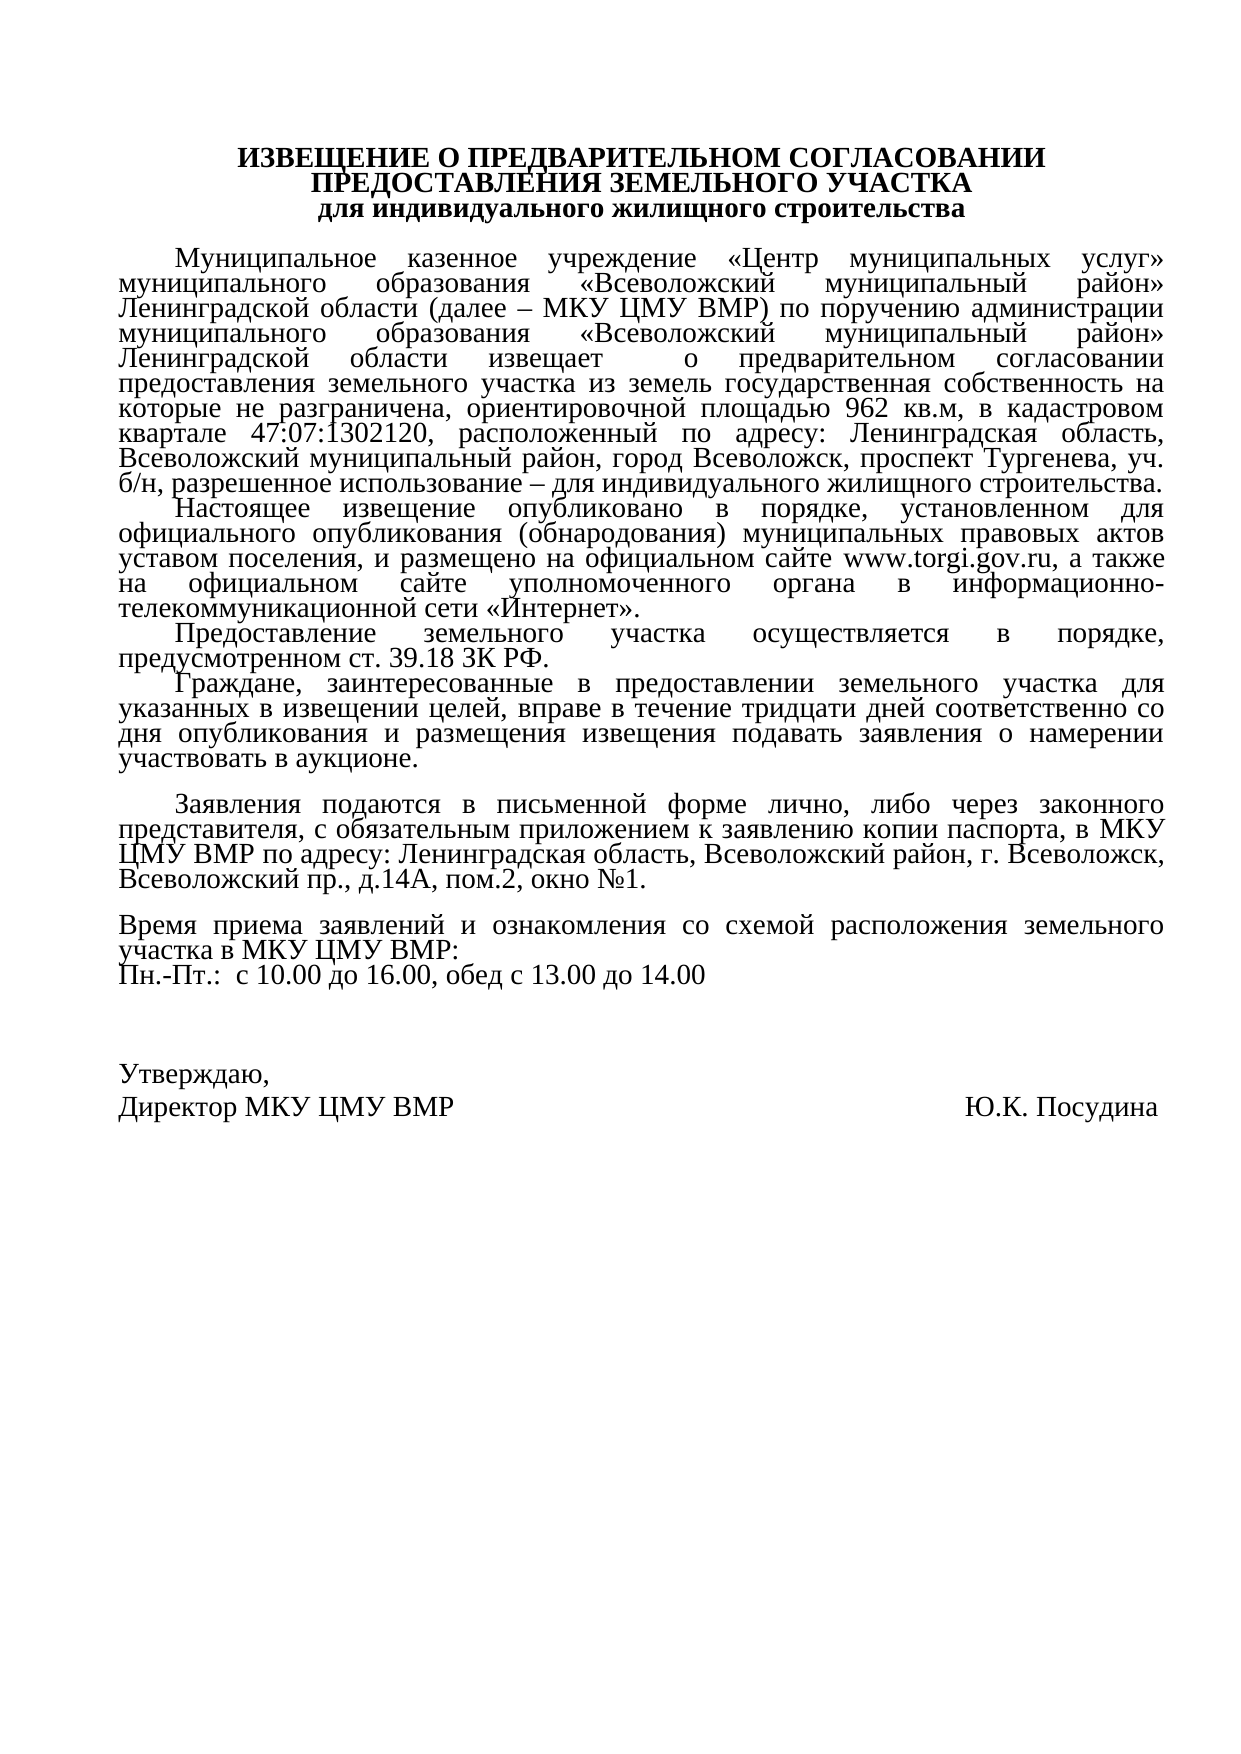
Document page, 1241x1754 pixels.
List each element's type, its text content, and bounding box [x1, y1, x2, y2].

text Время приема заявлений и ознакомления со схемой расположения земельного участка в МКУ ЦМУ ВМР: [118, 914, 1165, 964]
text Заявления подаются в письменной форме лично, либо через законного представителя, с обязательным приложением к заявлению копии паспорта, в МКУ ЦМУ ВМР по адресу: Ленинградская область, Всеволожский район, г. Всеволожск, Всеволожский пр., д.14А, пом.2, окно №1. [118, 793, 1165, 893]
text Настоящее извещение опубликовано в порядке, установленном для официального опубликования (обнародования) муниципальных правовых актов уставом поселения, и размещено на официальном сайте www.torgi.gov.ru, а также на официальном сайте уполномоченного органа в информационно-телекоммуникационной сети «Интернет». [118, 498, 1165, 623]
text Муниципальное казенное учреждение «Центр муниципальных услуг» муниципального образования «Всеволожский муниципальный район» Ленинградской области (далее – МКУ ЦМУ ВМР) по поручению администрации муниципального образования «Всеволожский муниципальный район» Ленинградской области извещает о предварительном согласовании предоставления земельного участка из земель государственная собственность на которые не разграничена, ориентировочной площадью 962 кв.м, в кадастровом квартале 47:07:1302120, расположенный по адресу: Ленинградская область, Всеволожский муниципальный район, город Всеволожск, проспект Тургенева, уч. б/н, разрешенное использование – для индивидуального жилищного строительства. [118, 248, 1165, 498]
text Граждане, заинтересованные в предоставлении земельного участка для указанных в извещении целей, вправе в течение тридцати дней соответственно со дня опубликования и размещения извещения подавать заявления о намерении участвовать в аукционе. [118, 673, 1165, 773]
text ИЗВЕЩЕНИЕ О ПРЕДВАРИТЕЛЬНОМ СОГЛАСОВАНИИ ПРЕДОСТАВЛЕНИЯ ЗЕМЕЛЬНОГО УЧАСТКА [118, 148, 1165, 198]
text Утверждаю, [118, 1056, 1165, 1089]
text для индивидуального жилищного строительства [118, 198, 1165, 223]
text Предоставление земельного участка осуществляется в порядке, предусмотренном ст. 39.18 ЗК РФ. [118, 623, 1165, 673]
text Пн.-Пт.: с 10.00 до 16.00, обед с 13.00 до 14.00 [118, 964, 1165, 989]
text Директор МКУ ЦМУ ВМР Ю.К. Посудина [118, 1089, 1165, 1123]
